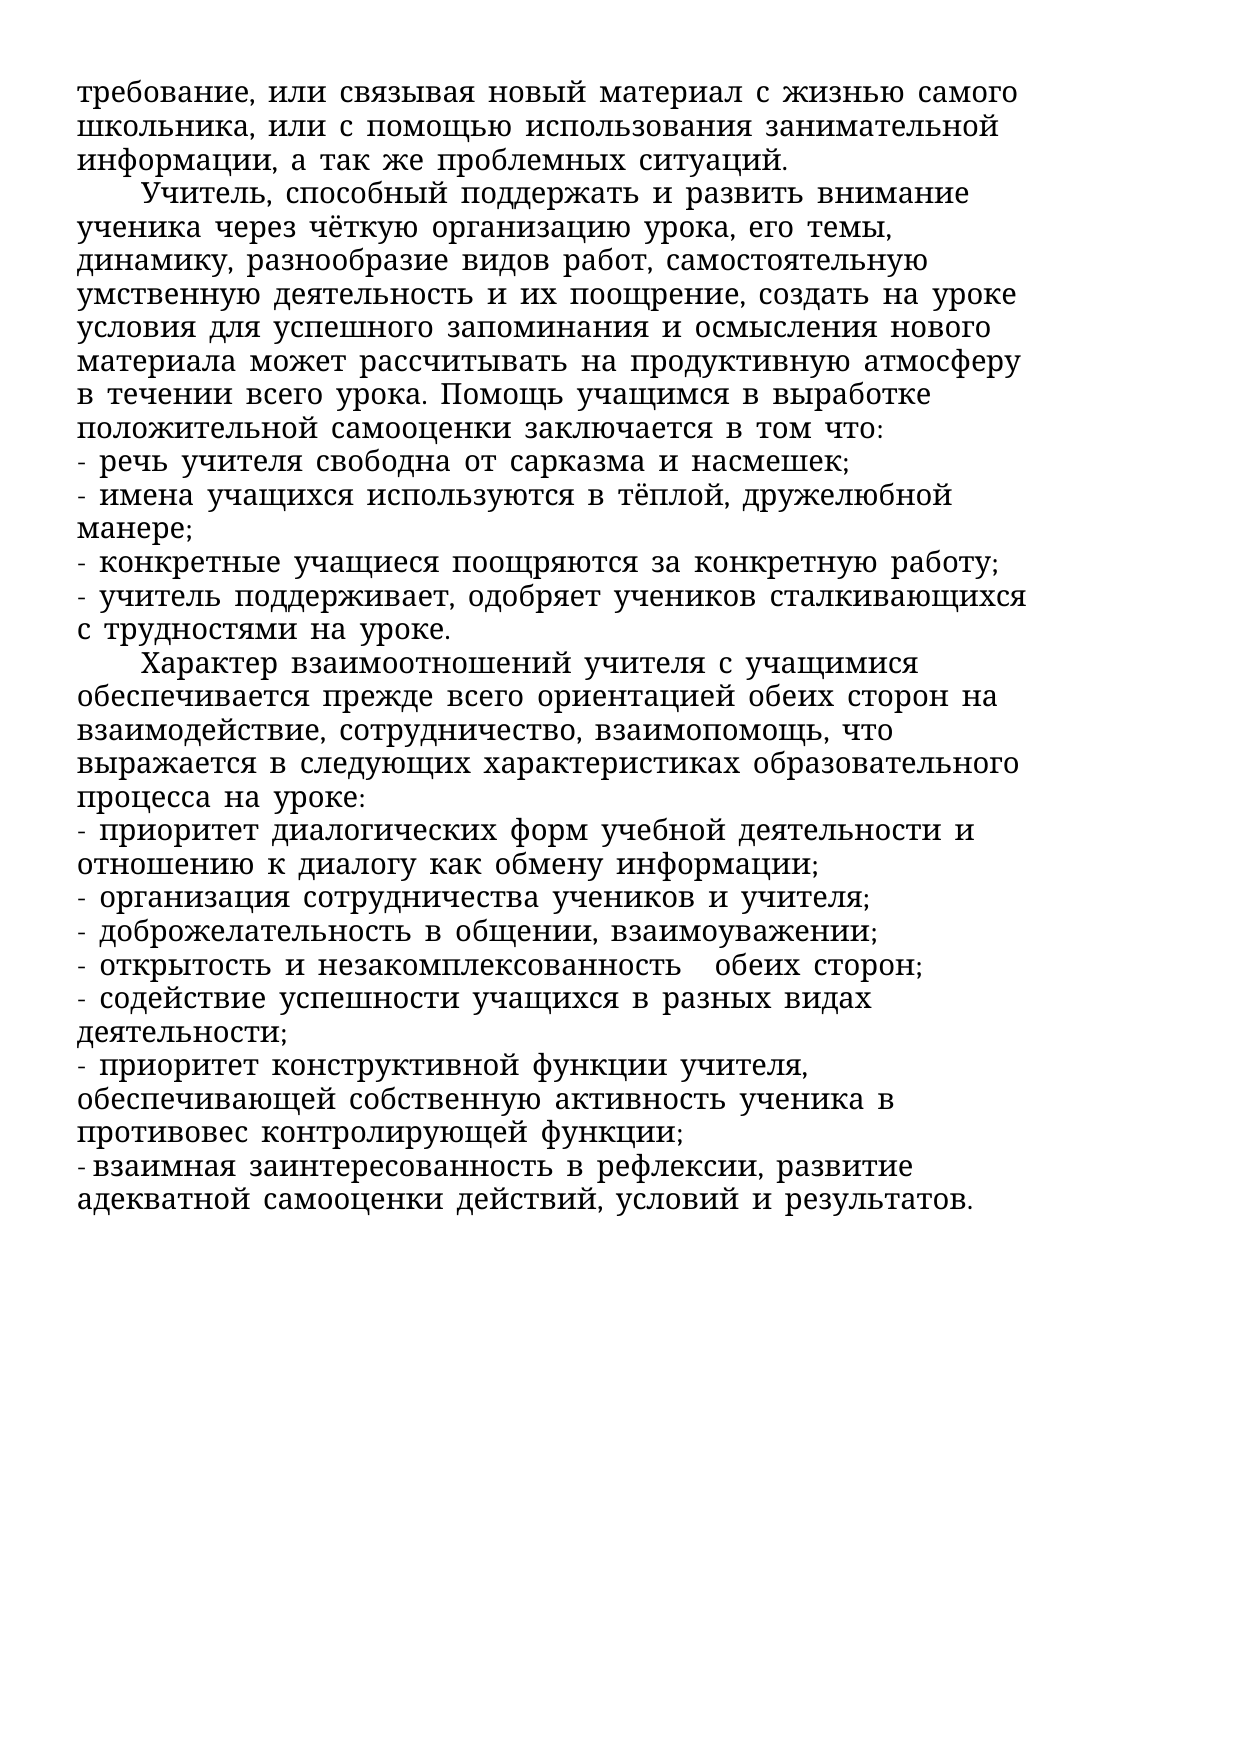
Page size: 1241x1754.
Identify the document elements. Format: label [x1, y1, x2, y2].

table_header [75, 75, 1165, 1415]
